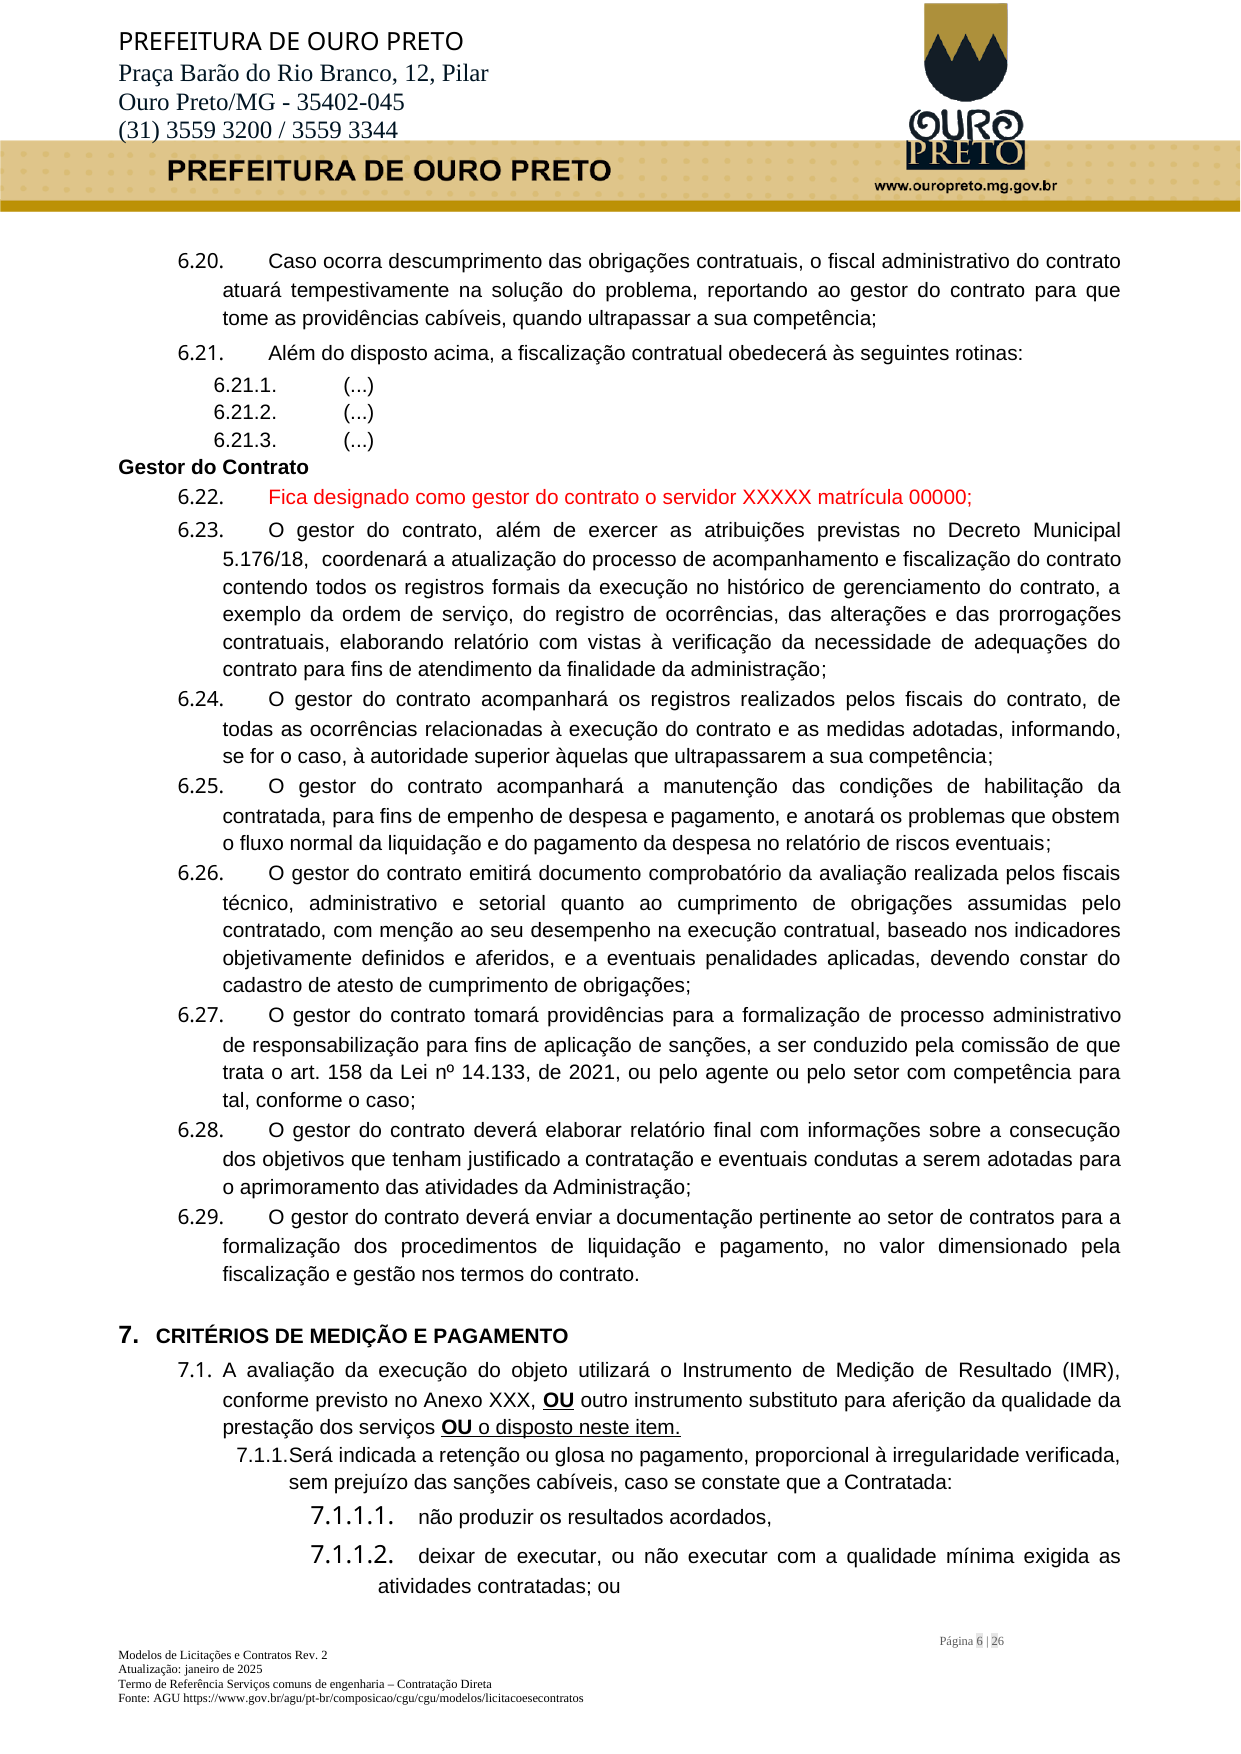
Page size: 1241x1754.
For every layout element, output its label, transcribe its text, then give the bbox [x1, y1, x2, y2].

list O gestor do contrato emitirá documento comprobatório da avaliação realizada pelos fiscais técnico, administrativo e setorial quanto ao cumprimento de obrigações assumidas pelo contratado, com menção ao seu desempenho na execução contratual, baseado nos indicadores objetivamente definidos e aferidos, e a eventuais penalidades aplicadas, devendo constar do cadastro de atesto de cumprimento de obrigações; [177, 858, 1122, 997]
list O gestor do contrato acompanhará a manutenção das condições de habilitação da contratada, para fins de empenho de despesa e pagamento, e anotará os problemas que obstem o fluxo normal da liquidação e do pagamento da despesa no relatório de riscos eventuais; [177, 772, 1122, 855]
list O gestor do contrato tomará providências para a formalização de processo administrativo de responsabilização para fins de aplicação de sanções, a ser conduzido pela comissão de que trata o art. 158 da Lei nº 14.133, de 2021, ou pelo agente ou pelo setor com competência para tal, conforme o caso; [177, 1001, 1122, 1111]
list A avaliação da execução do objeto utilizará o Instrumento de Medição de Resultado (IMR), conforme previsto no Anexo XXX, OU outro instrumento substituto para aferição da qualidade da prestação dos serviços OU o disposto neste item. [177, 1356, 1122, 1439]
list Será indicada a retenção ou glosa no pagamento, proporcional à irregularidade verificada, sem prejuízo das sanções cabíveis, caso se constate que a Contratada: [236, 1443, 1122, 1494]
list Fica designado como gestor do contrato o servidor XXXXX matrícula 00000; [177, 482, 1122, 511]
text Gestor do Contrato [118, 455, 1122, 479]
list Além do disposto acima, a fiscalização contratual obedecerá às seguintes rotinas: [177, 333, 1122, 367]
list não produzir os resultados acordados, [310, 1498, 1122, 1532]
list O gestor do contrato deverá elaborar relatório final com informações sobre a consecução dos objetivos que tenham justificado a contratação e eventuais condutas a serem adotadas para o aprimoramento das atividades da Administração; [177, 1115, 1122, 1198]
list (...) [213, 400, 1122, 424]
list (...) [213, 372, 1122, 396]
list deixar de executar, ou não executar com a qualidade mínima exigida as atividades contratadas; ou [310, 1537, 1122, 1598]
picture [0, 3, 1241, 212]
list O gestor do contrato acompanhará os registros realizados pelos fiscais do contrato, de todas as ocorrências relacionadas à execução do contrato e as medidas adotadas, informando, se for o caso, à autoridade superior àquelas que ultrapassarem a sua competência; [177, 684, 1122, 768]
list CRITÉRIOS DE MEDIÇÃO E PAGAMENTO [118, 1316, 1122, 1351]
list O gestor do contrato, além de exercer as atribuições previstas no Decreto Municipal 5.176/18, coordenará a atualização do processo de acompanhamento e fiscalização do contrato contendo todos os registros formais da execução no histórico de gerenciamento do contrato, a exemplo da ordem de serviço, do registro de ocorrências, das alterações e das prorrogações contratuais, elaborando relatório com vistas à verificação da necessidade de adequações do contrato para fins de atendimento da finalidade da administração; [177, 515, 1122, 681]
list Caso ocorra descumprimento das obrigações contratuais, o fiscal administrativo do contrato atuará tempestivamente na solução do problema, reportando ao gestor do contrato para que tome as providências cabíveis, quando ultrapassar a sua competência; [177, 246, 1122, 330]
list (...) [213, 427, 1122, 451]
list O gestor do contrato deverá enviar a documentação pertinente ao setor de contratos para a formalização dos procedimentos de liquidação e pagamento, no valor dimensionado pela fiscalização e gestão nos termos do contrato. [177, 1202, 1122, 1285]
